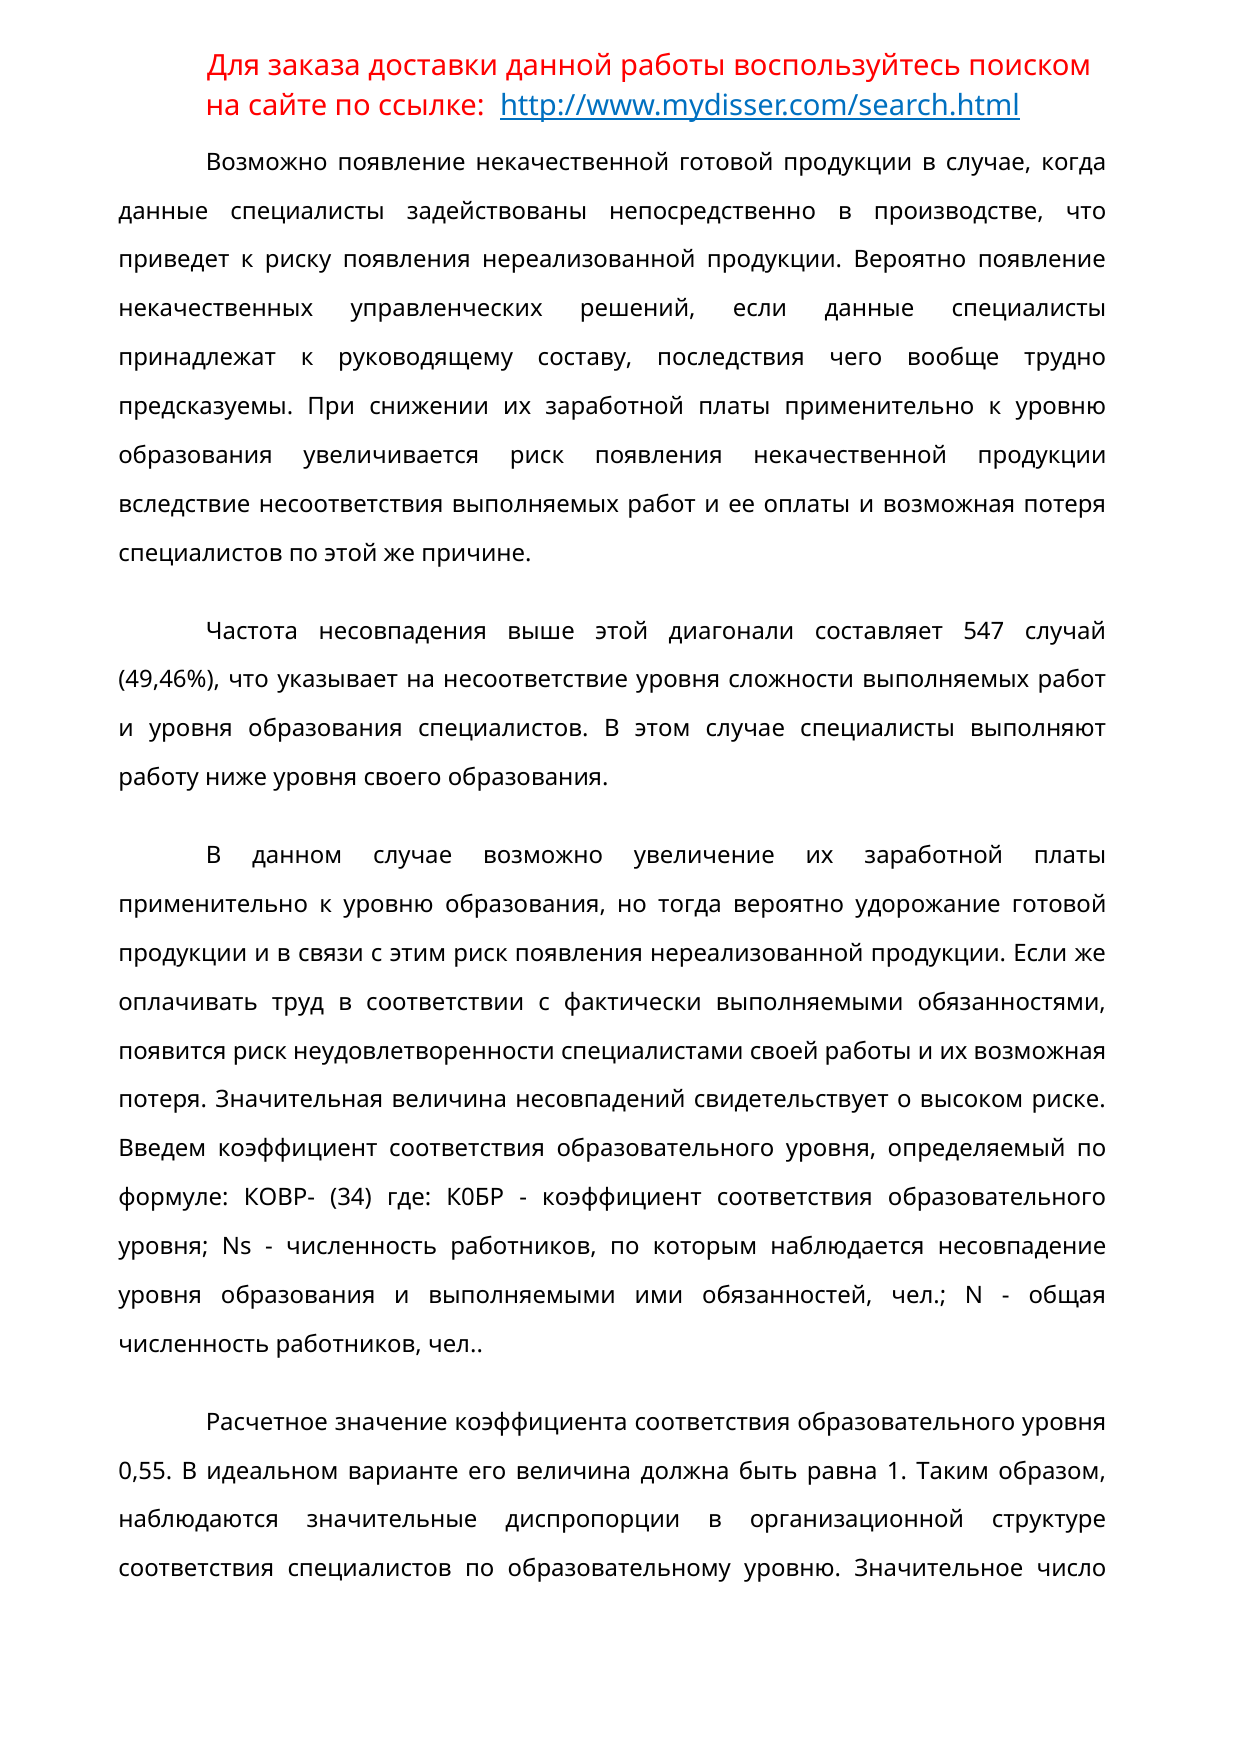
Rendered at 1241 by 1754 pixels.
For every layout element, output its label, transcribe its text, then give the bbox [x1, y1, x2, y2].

text Частота несовпадения выше этой диагонали составляет 547 случай (49,46%), что указывает на несоответствие уровня сложности выполняемых работ и уровня образования специалистов. В этом случае специалисты выполняют работу ниже уровня своего образования. [118, 613, 1107, 793]
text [118, 1404, 1107, 1584]
text В данном случае возможно увеличение их заработной платы применительно к уровню образования, но тогда вероятно удорожание готовой продукции и в связи с этим риск появления нереализованной продукции. Если же оплачивать труд в соответствии с фактически выполняемыми обязанностями, появится риск неудовлетворенности специалистами своей работы и их возможная потеря. Значительная величина несовпадений свидетельствует о высоком риске. Введем коэффициент соответствия образовательного уровня, определяемый по формуле: КОВР- (34) где: К0БР - коэффициент соответствия образовательного уровня; Ns - численность работников, по которым наблюдается несовпадение уровня образования и выполняемыми ими обязанностей, чел.; N - общая численность работников, чел.. [118, 838, 1107, 1359]
text Возможно появление некачественной готовой продукции в случае, когда данные специалисты задействованы непосредственно в производстве, что приведет к риску появления нереализованной продукции. Вероятно появление некачественных управленческих решений, если данные специалисты принадлежат к руководящему составу, последствия чего вообще трудно предсказуемы. При снижении их заработной платы применительно к уровню образования увеличивается риск появления некачественной продукции вследствие несоответствия выполняемых работ и ее оплаты и возможная потеря специалистов по этой же причине. [118, 144, 1107, 568]
